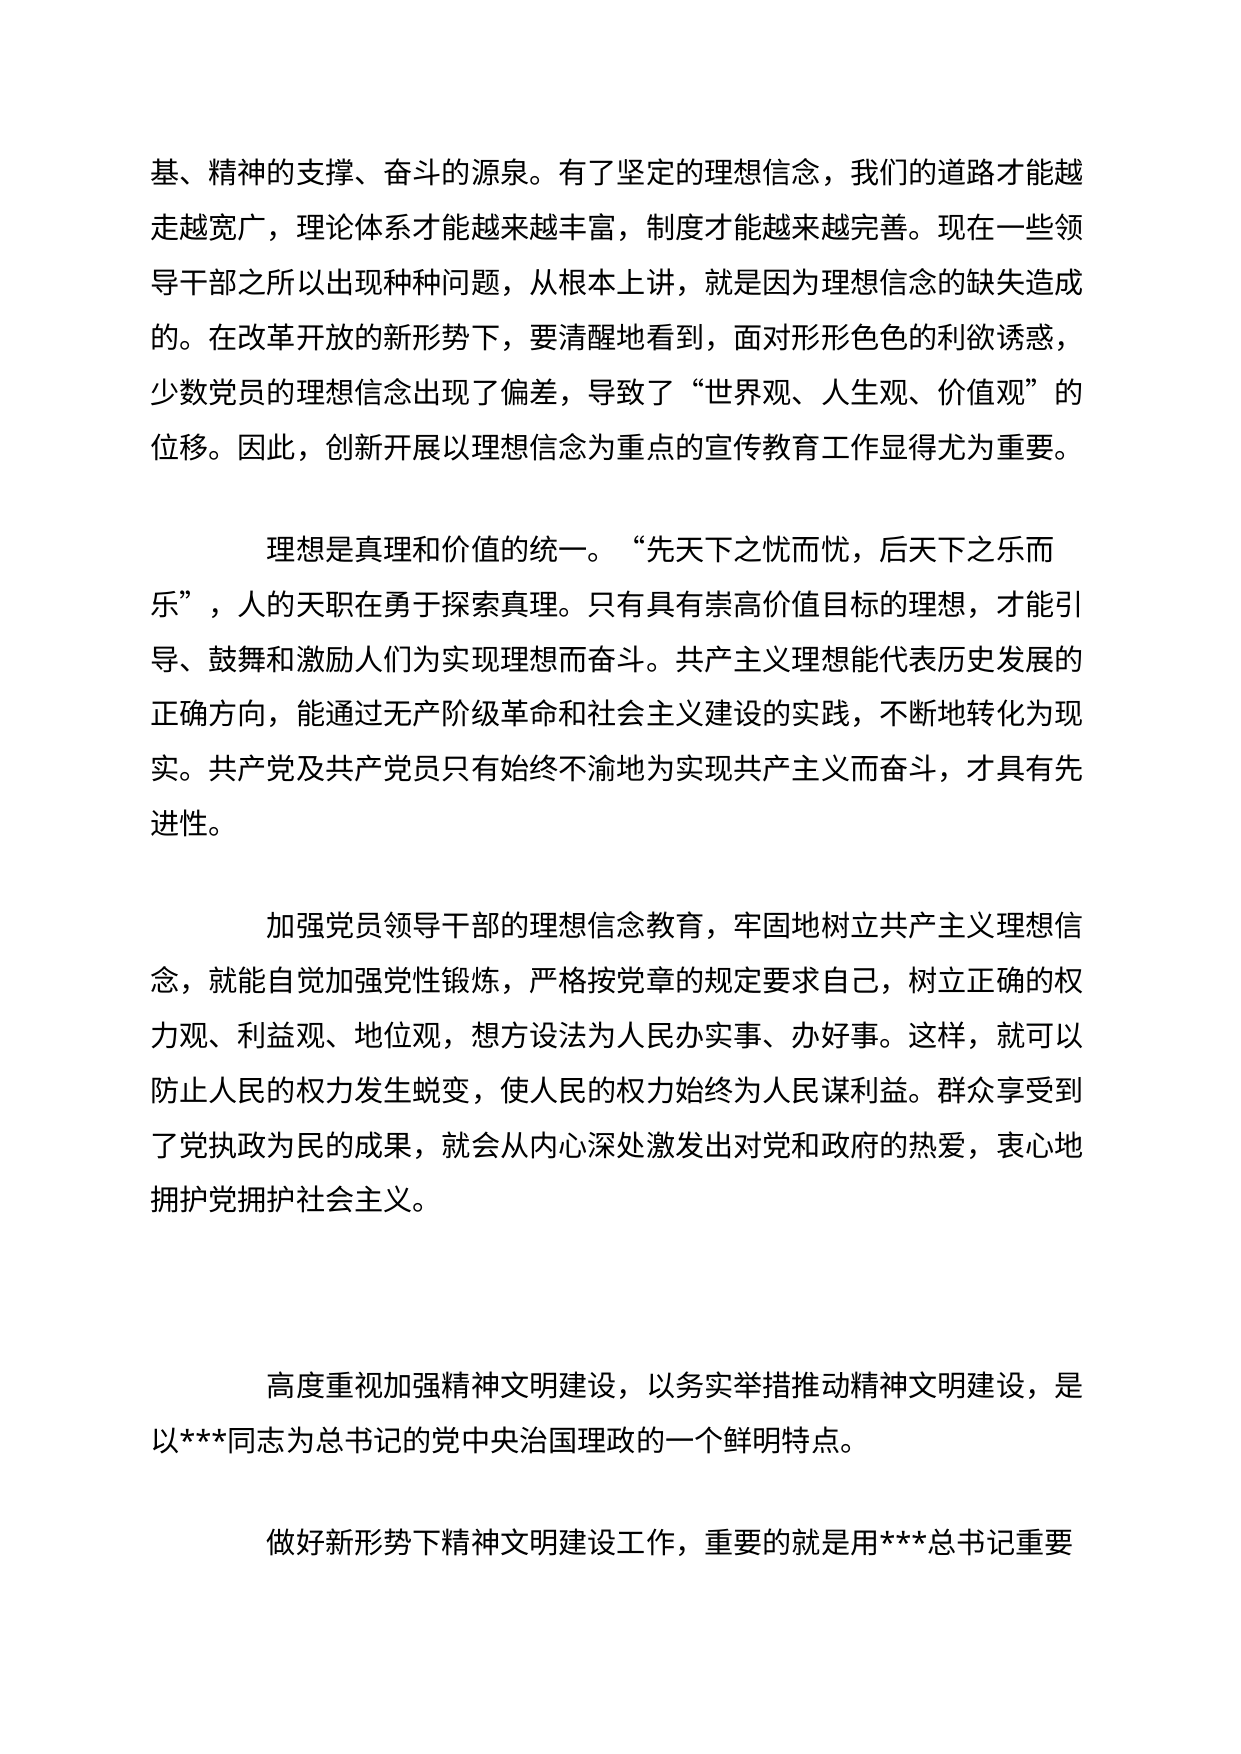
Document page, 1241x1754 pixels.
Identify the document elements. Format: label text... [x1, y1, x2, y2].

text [150, 150, 1090, 467]
text 高度重视加强精神文明建设，以务实举措推动精神文明建设，是以***同志为总书记的党中央治国理政的一个鲜明特点。 [150, 1363, 1090, 1460]
text 理想是真理和价值的统一。“先天下之忧而忧，后天下之乐而乐”，人的天职在勇于探索真理。只有具有崇高价值目标的理想，才能引导、鼓舞和激励人们为实现理想而奋斗。共产主义理想能代表历史发展的正确方向，能通过无产阶级革命和社会主义建设的实践，不断地转化为现实。共产党及共产党员只有始终不渝地为实现共产主义而奋斗，才具有先进性。 [150, 526, 1090, 843]
text 加强党员领导干部的理想信念教育，牢固地树立共产主义理想信念，就能自觉加强党性锻炼，严格按党章的规定要求自己，树立正确的权力观、利益观、地位观，想方设法为人民办实事、办好事。这样，就可以防止人民的权力发生蜕变，使人民的权力始终为人民谋利益。群众享受到了党执政为民的成果，就会从内心深处激发出对党和政府的热爱，衷心地拥护党拥护社会主义。 [150, 902, 1090, 1219]
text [150, 1520, 1090, 1562]
